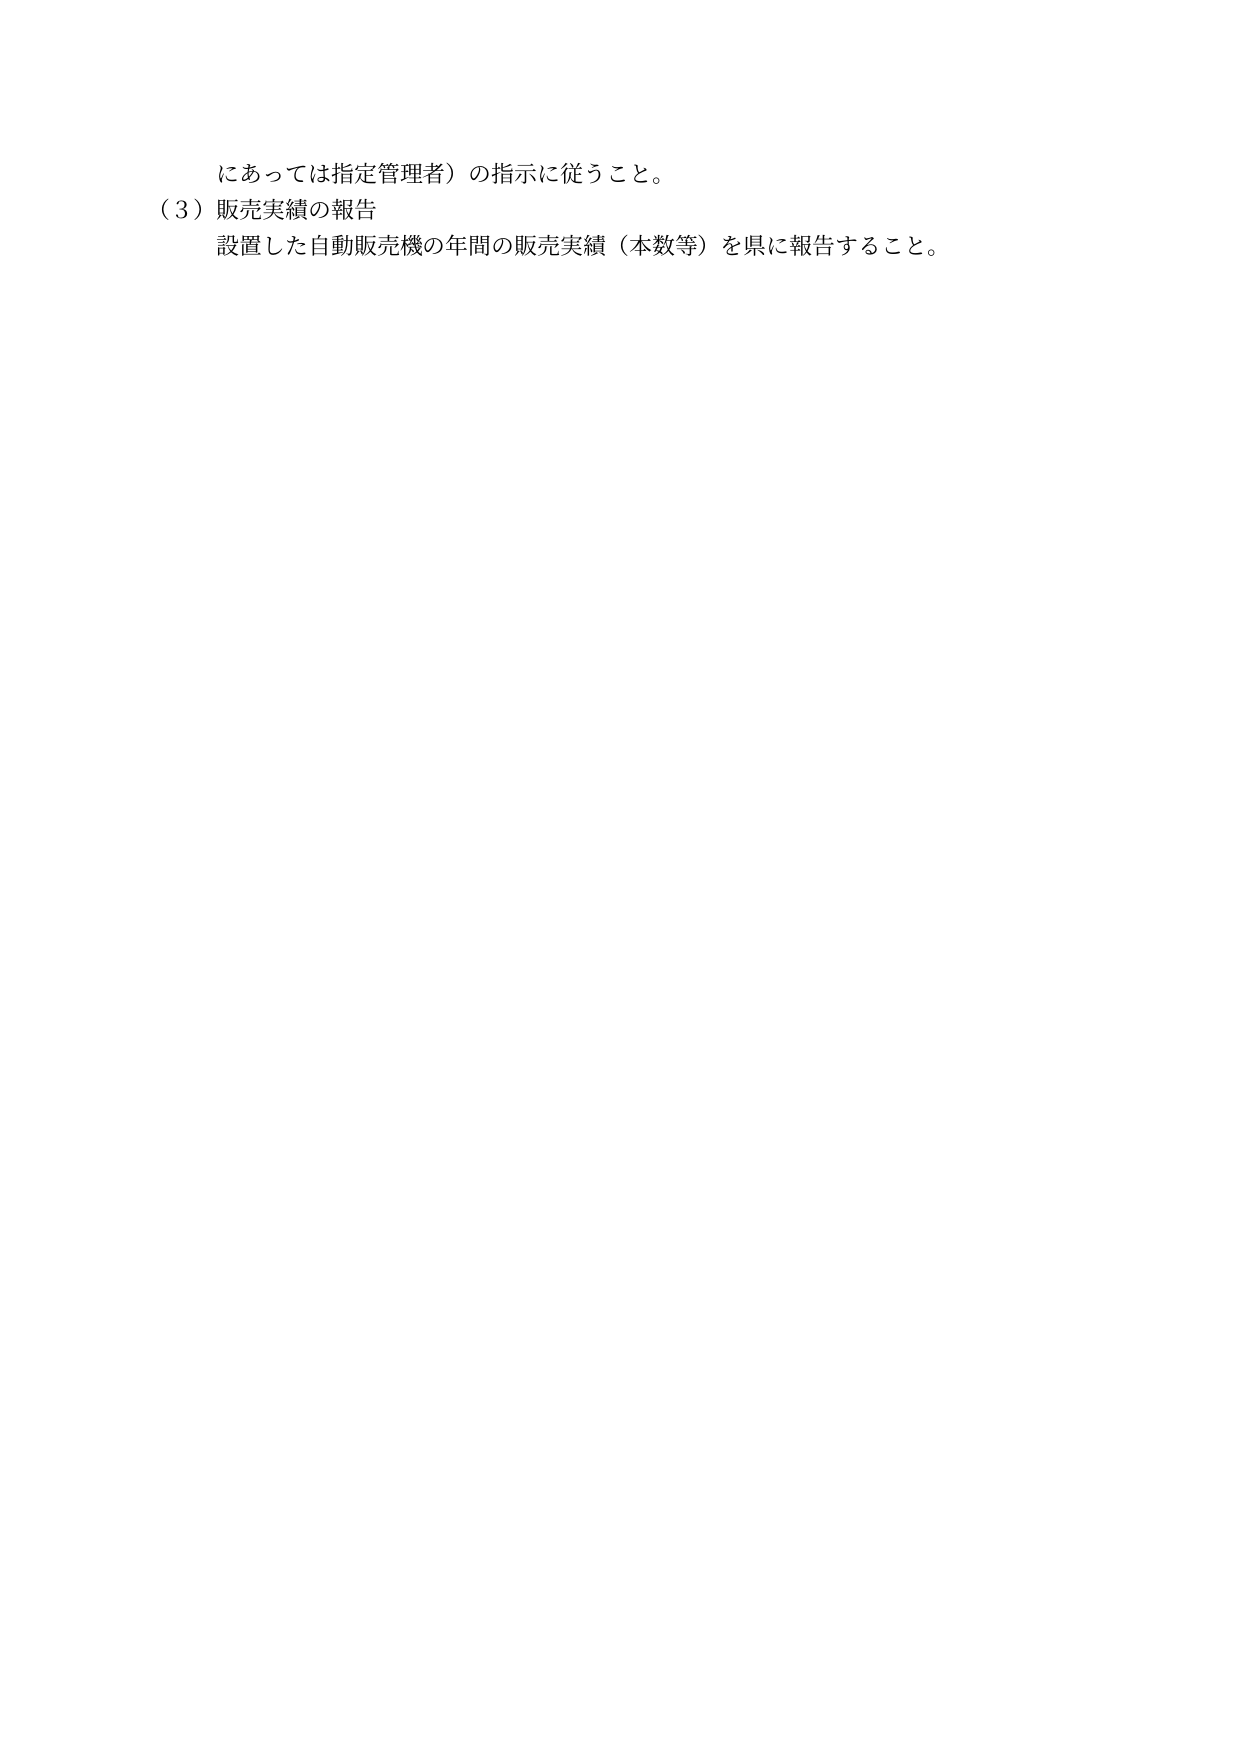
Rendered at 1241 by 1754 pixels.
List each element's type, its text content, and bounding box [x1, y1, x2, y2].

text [148, 155, 1093, 191]
text （３）販売実績の報告 [148, 191, 1093, 227]
text 設置した自動販売機の年間の販売実績（本数等）を県に報告すること。 [148, 227, 1093, 263]
